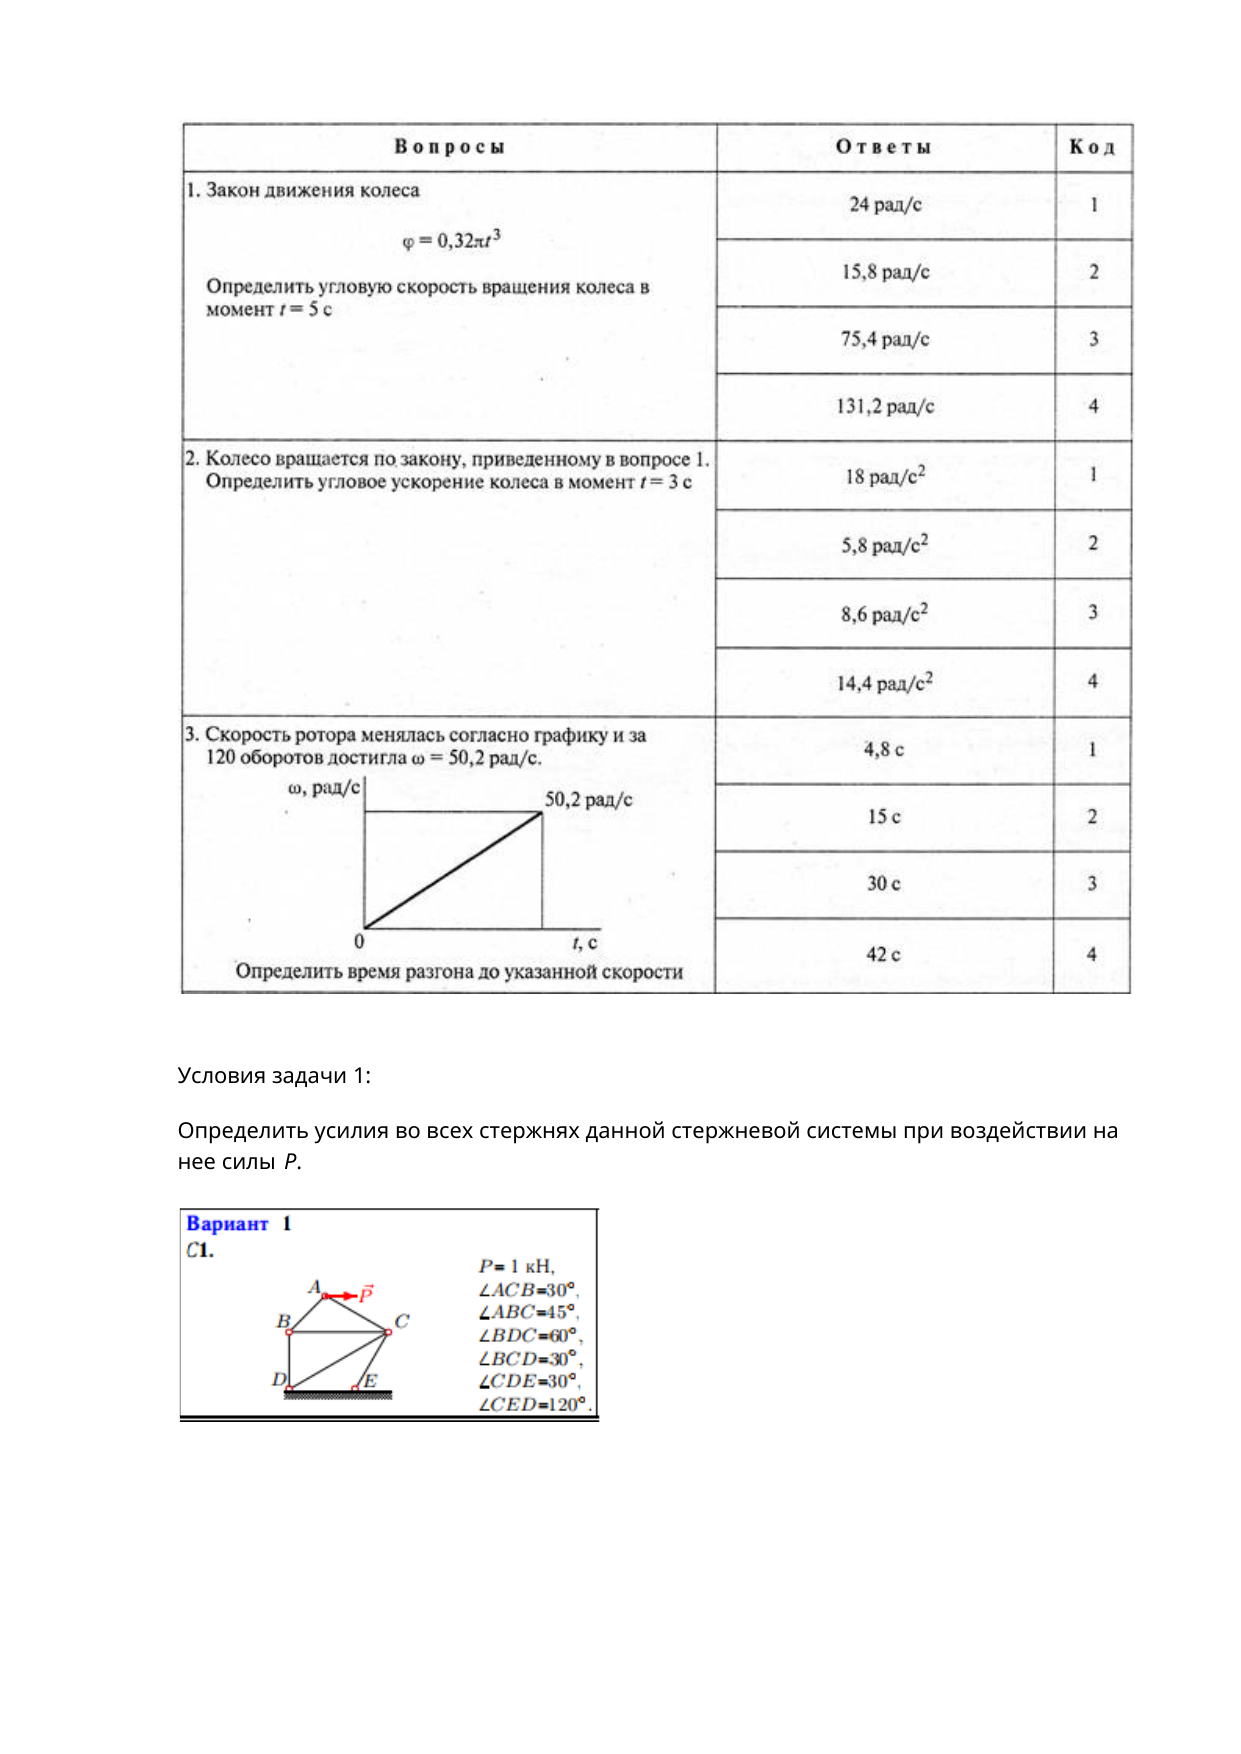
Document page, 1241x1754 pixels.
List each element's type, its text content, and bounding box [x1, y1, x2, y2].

picture [177, 118, 1139, 994]
picture [179, 1207, 600, 1422]
text Условия задачи 1: [177, 1059, 1152, 1089]
text Определить усилия во всех стержнях данной стержневой системы при воздействии на нее силы P. [177, 1114, 1152, 1176]
